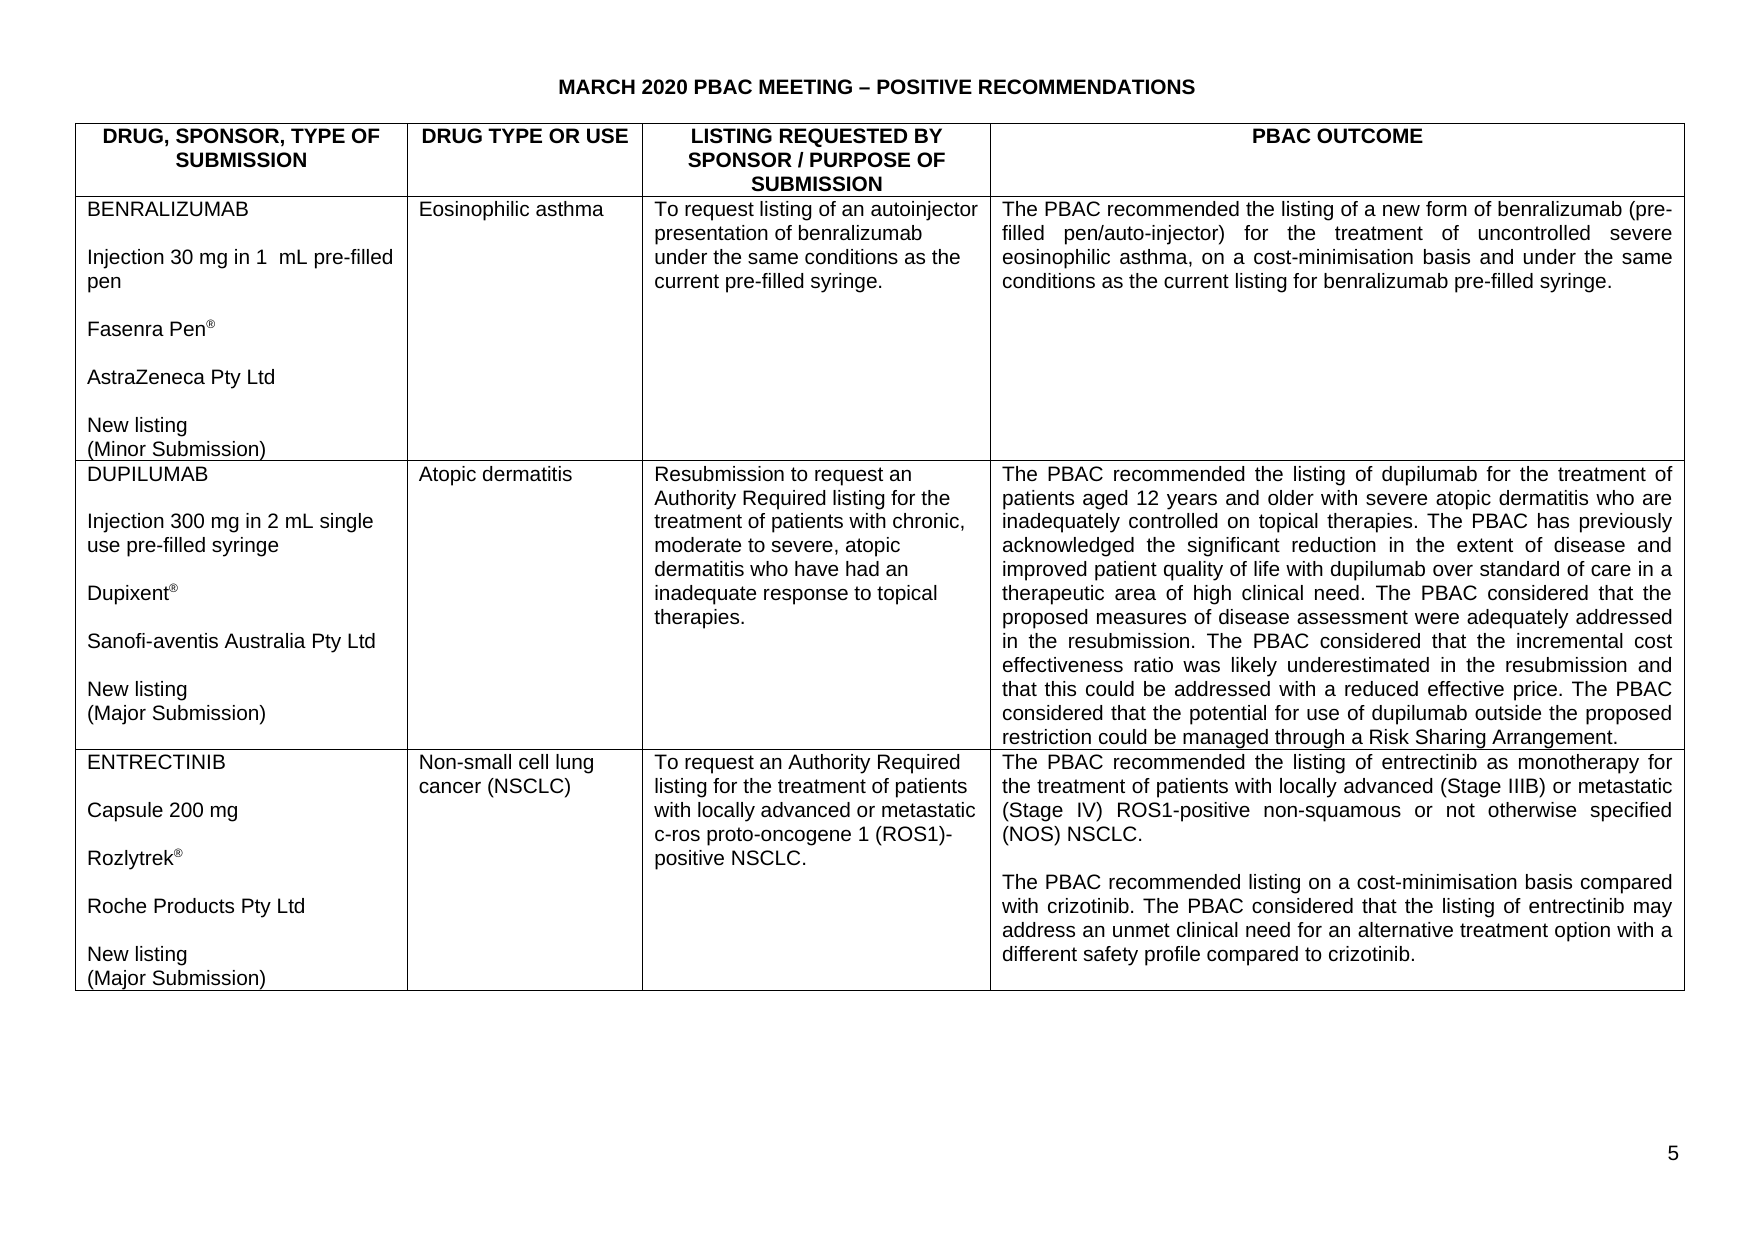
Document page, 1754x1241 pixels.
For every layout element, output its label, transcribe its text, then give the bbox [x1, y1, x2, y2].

table_cell The PBAC recommended the listing of a new form of benralizumab (pre-filled pen/auto-injector) for the treatment of uncontrolled severe eosinophilic asthma, on a cost-minimisation basis and under the same conditions as the current listing for benralizumab pre-filled syringe. [991, 197, 1684, 460]
table_header LISTING REQUESTED BY SPONSOR / PURPOSE OF SUBMISSION [643, 124, 990, 196]
table_cell Resubmission to request an Authority Required listing for the treatment of patients with chronic, moderate to severe, atopic dermatitis who have had an inadequate response to topical therapies. [643, 461, 990, 749]
table_cell The PBAC recommended the listing of entrectinib as monotherapy for the treatment of patients with locally advanced (Stage IIIB) or metastatic (Stage IV) ROS1-positive non-squamous or not otherwise specified (NOS) NSCLC. The PBAC recommended listing on a cost-minimisation basis compared with crizotinib. The PBAC considered that the listing of entrectinib may address an unmet clinical need for an alternative treatment option with a different safety profile compared to crizotinib. [991, 750, 1684, 989]
table_cell ENTRECTINIB Capsule 200 mg Rozlytrek® Roche Products Pty Ltd New listing (Major Submission) [76, 750, 407, 989]
table_cell The PBAC recommended the listing of dupilumab for the treatment of patients aged 12 years and older with severe atopic dermatitis who are inadequately controlled on topical therapies. The PBAC has previously acknowledged the significant reduction in the extent of disease and improved patient quality of life with dupilumab over standard of care in a therapeutic area of high clinical need. The PBAC considered that the proposed measures of disease assessment were adequately addressed in the resubmission. The PBAC considered that the incremental cost effectiveness ratio was likely underestimated in the resubmission and that this could be addressed with a reduced effective price. The PBAC considered that the potential for use of dupilumab outside the proposed restriction could be managed through a Risk Sharing Arrangement. [991, 461, 1684, 749]
table_cell Eosinophilic asthma [408, 197, 642, 460]
table_cell Non-small cell lung cancer (NSCLC) [408, 750, 642, 989]
table_cell BENRALIZUMAB Injection 30 mg in 1 mL pre-filled pen Fasenra Pen® AstraZeneca Pty Ltd New listing (Minor Submission) [76, 197, 407, 460]
table_header DRUG TYPE OR USE [408, 124, 642, 196]
table_cell To request listing of an autoinjector presentation of benralizumab under the same conditions as the current pre-filled syringe. [643, 197, 990, 460]
table_header DRUG, SPONSOR, TYPE OF SUBMISSION [76, 124, 407, 196]
table_cell DUPILUMAB Injection 300 mg in 2 mL single use pre-filled syringe Dupixent® Sanofi-aventis Australia Pty Ltd New listing (Major Submission) [76, 461, 407, 749]
table_cell Atopic dermatitis [408, 461, 642, 749]
table_header PBAC OUTCOME [991, 124, 1684, 196]
table_cell To request an Authority Required listing for the treatment of patients with locally advanced or metastatic c-ros proto-oncogene 1 (ROS1)-positive NSCLC. [643, 750, 990, 989]
